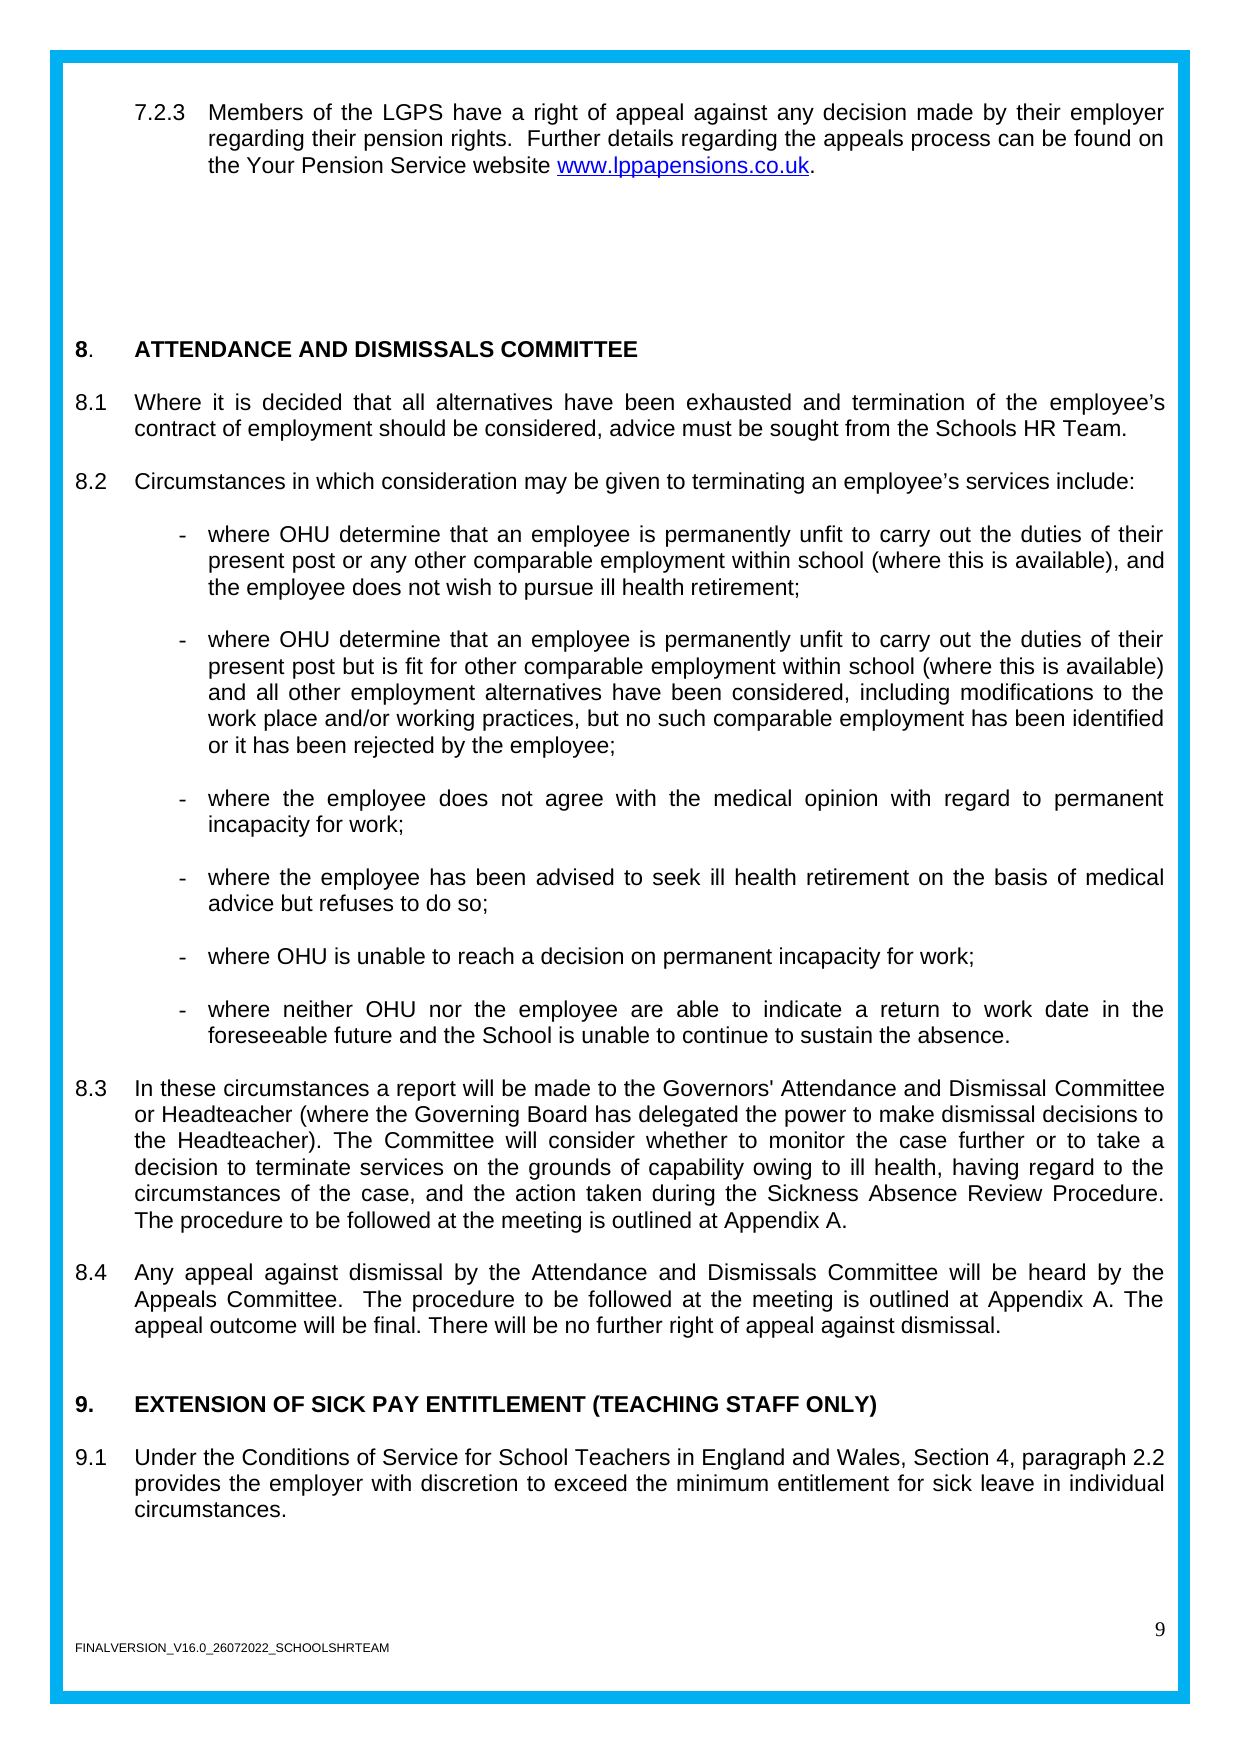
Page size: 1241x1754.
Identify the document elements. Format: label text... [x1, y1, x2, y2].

text 9.1 Under the Conditions of Service for School Teachers in England and Wales, Section 4, paragraph 2.2 provides the employer with discretion to exceed the minimum entitlement for sick leave in individual circumstances. [75, 1444, 1165, 1523]
text 8.2 Circumstances in which consideration may be given to terminating an employee’s services include: [75, 468, 1165, 494]
text 8.1 Where it is decided that all alternatives have been exhausted and termination of the employee’s contract of employment should be considered, advice must be sought from the Schools HR Team. [75, 389, 1165, 442]
text 7.2.3 Members of the LGPS have a right of appeal against any decision made by their employer regarding their pension rights. Further details regarding the appeals process can be found on the Your Pension Service website www.lppapensions.co.uk. [134, 99, 1165, 178]
list where OHU is unable to reach a decision on permanent incapacity for work; [178, 943, 1165, 969]
list where OHU determine that an employee is permanently unfit to carry out the duties of their present post but is fit for other comparable employment within school (where this is available) and all other employment alternatives have been considered, including modifications to the work place and/or working practices, but no such comparable employment has been identified or it has been rejected by the employee; [178, 626, 1165, 758]
text 8.3 In these circumstances a report will be made to the Governors' Attendance and Dismissal Committee or Headteacher (where the Governing Board has delegated the power to make dismissal decisions to the Headteacher). The Committee will consider whether to monitor the case further or to take a decision to terminate services on the grounds of capability owing to ill health, having regard to the circumstances of the case, and the action taken during the Sickness Absence Review Procedure. The procedure to be followed at the meeting is outlined at Appendix A. [75, 1075, 1165, 1233]
list where the employee does not agree with the medical opinion with regard to permanent incapacity for work; [178, 784, 1165, 837]
text 8. ATTENDANCE AND DISMISSALS COMMITTEE [75, 336, 1165, 363]
list where neither OHU nor the employee are able to indicate a return to work date in the foreseeable future and the School is unable to continue to sustain the absence. [178, 996, 1165, 1048]
list where the employee has been advised to seek ill health retirement on the basis of medical advice but refuses to do so; [178, 864, 1165, 916]
text 8.4 Any appeal against dismissal by the Attendance and Dismissals Committee will be heard by the Appeals Committee. The procedure to be followed at the meeting is outlined at Appendix A. The appeal outcome will be final. There will be no further right of appeal against dismissal. [75, 1259, 1165, 1338]
list where OHU determine that an employee is permanently unfit to carry out the duties of their present post or any other comparable employment within school (where this is available), and the employee does not wish to pursue ill health retirement; [178, 521, 1165, 600]
text 9. EXTENSION OF SICK PAY ENTITLEMENT (TEACHING STAFF ONLY) [75, 1391, 1165, 1417]
